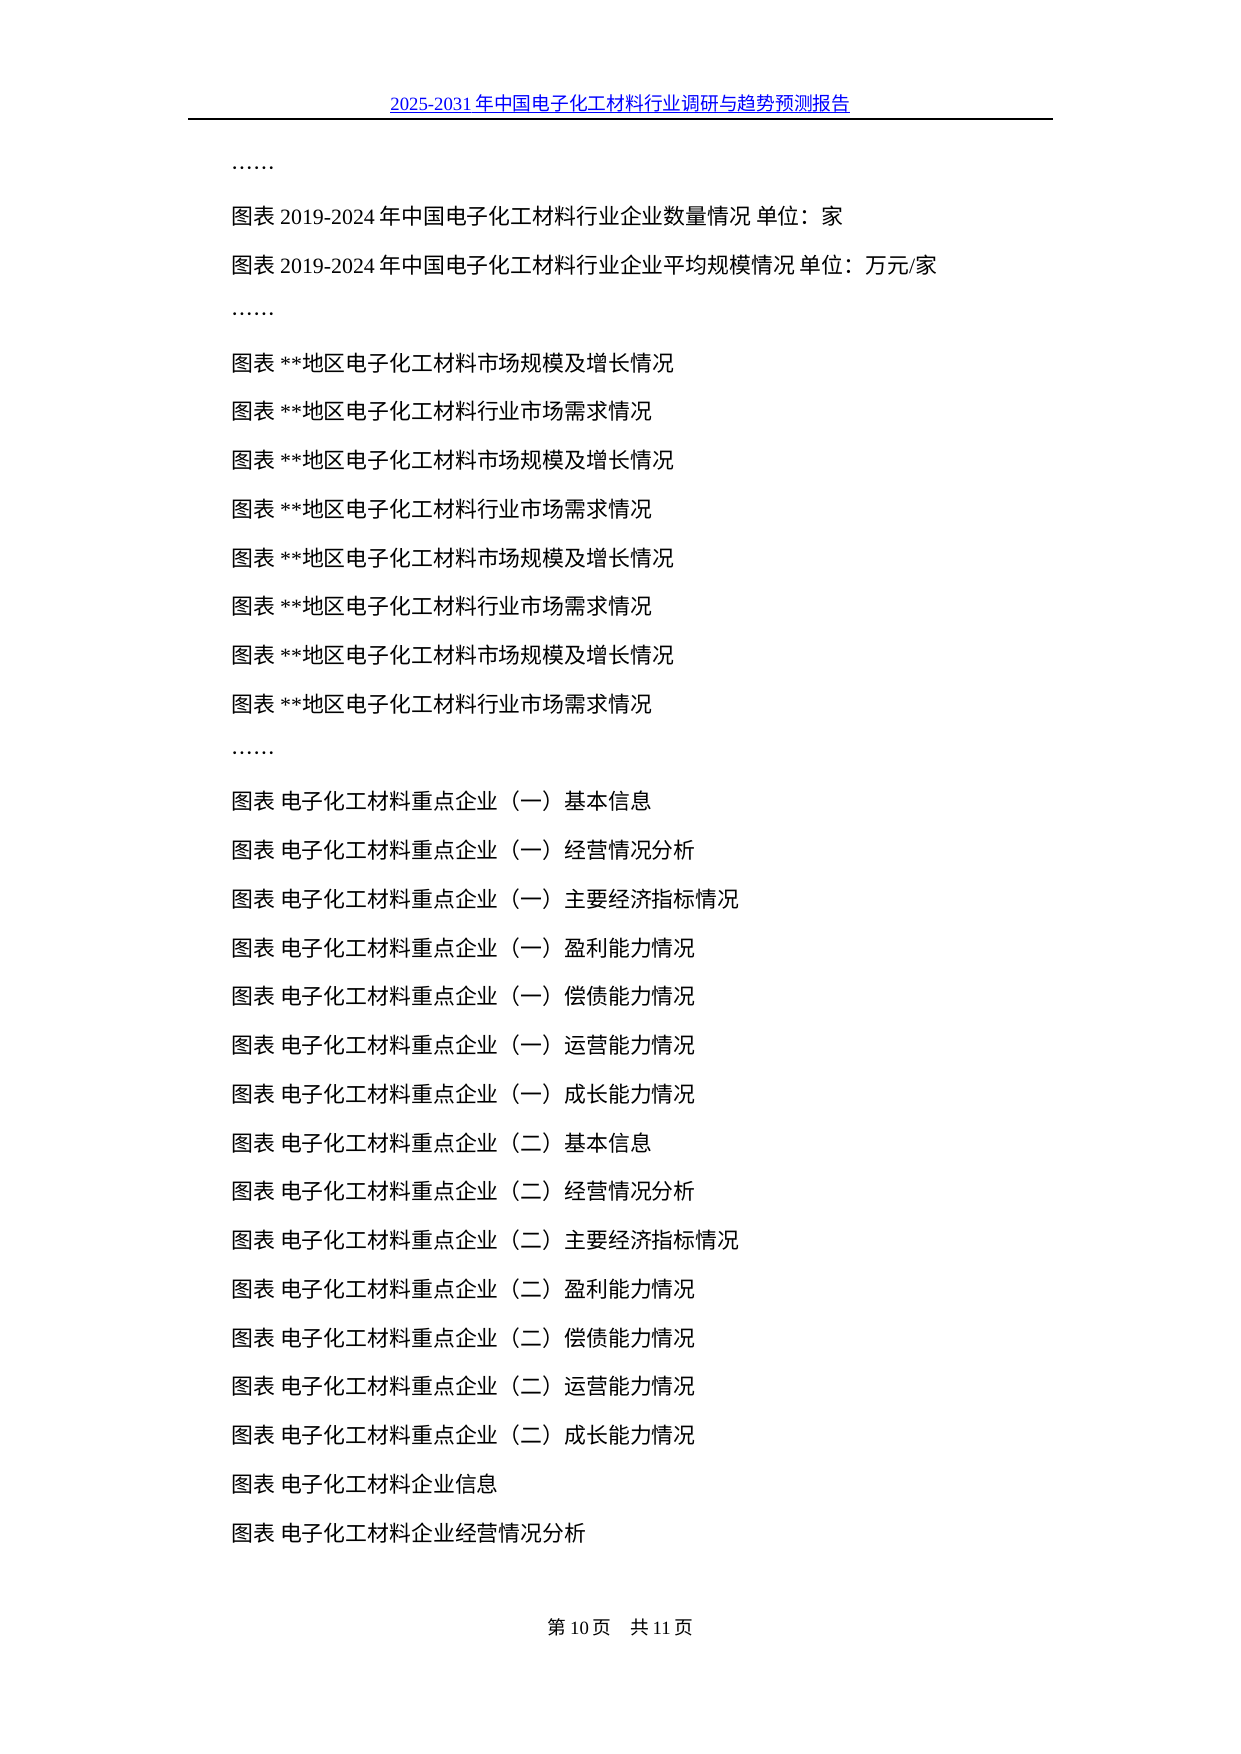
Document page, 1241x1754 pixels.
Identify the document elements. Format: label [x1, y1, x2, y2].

text [187, 150, 1053, 1548]
